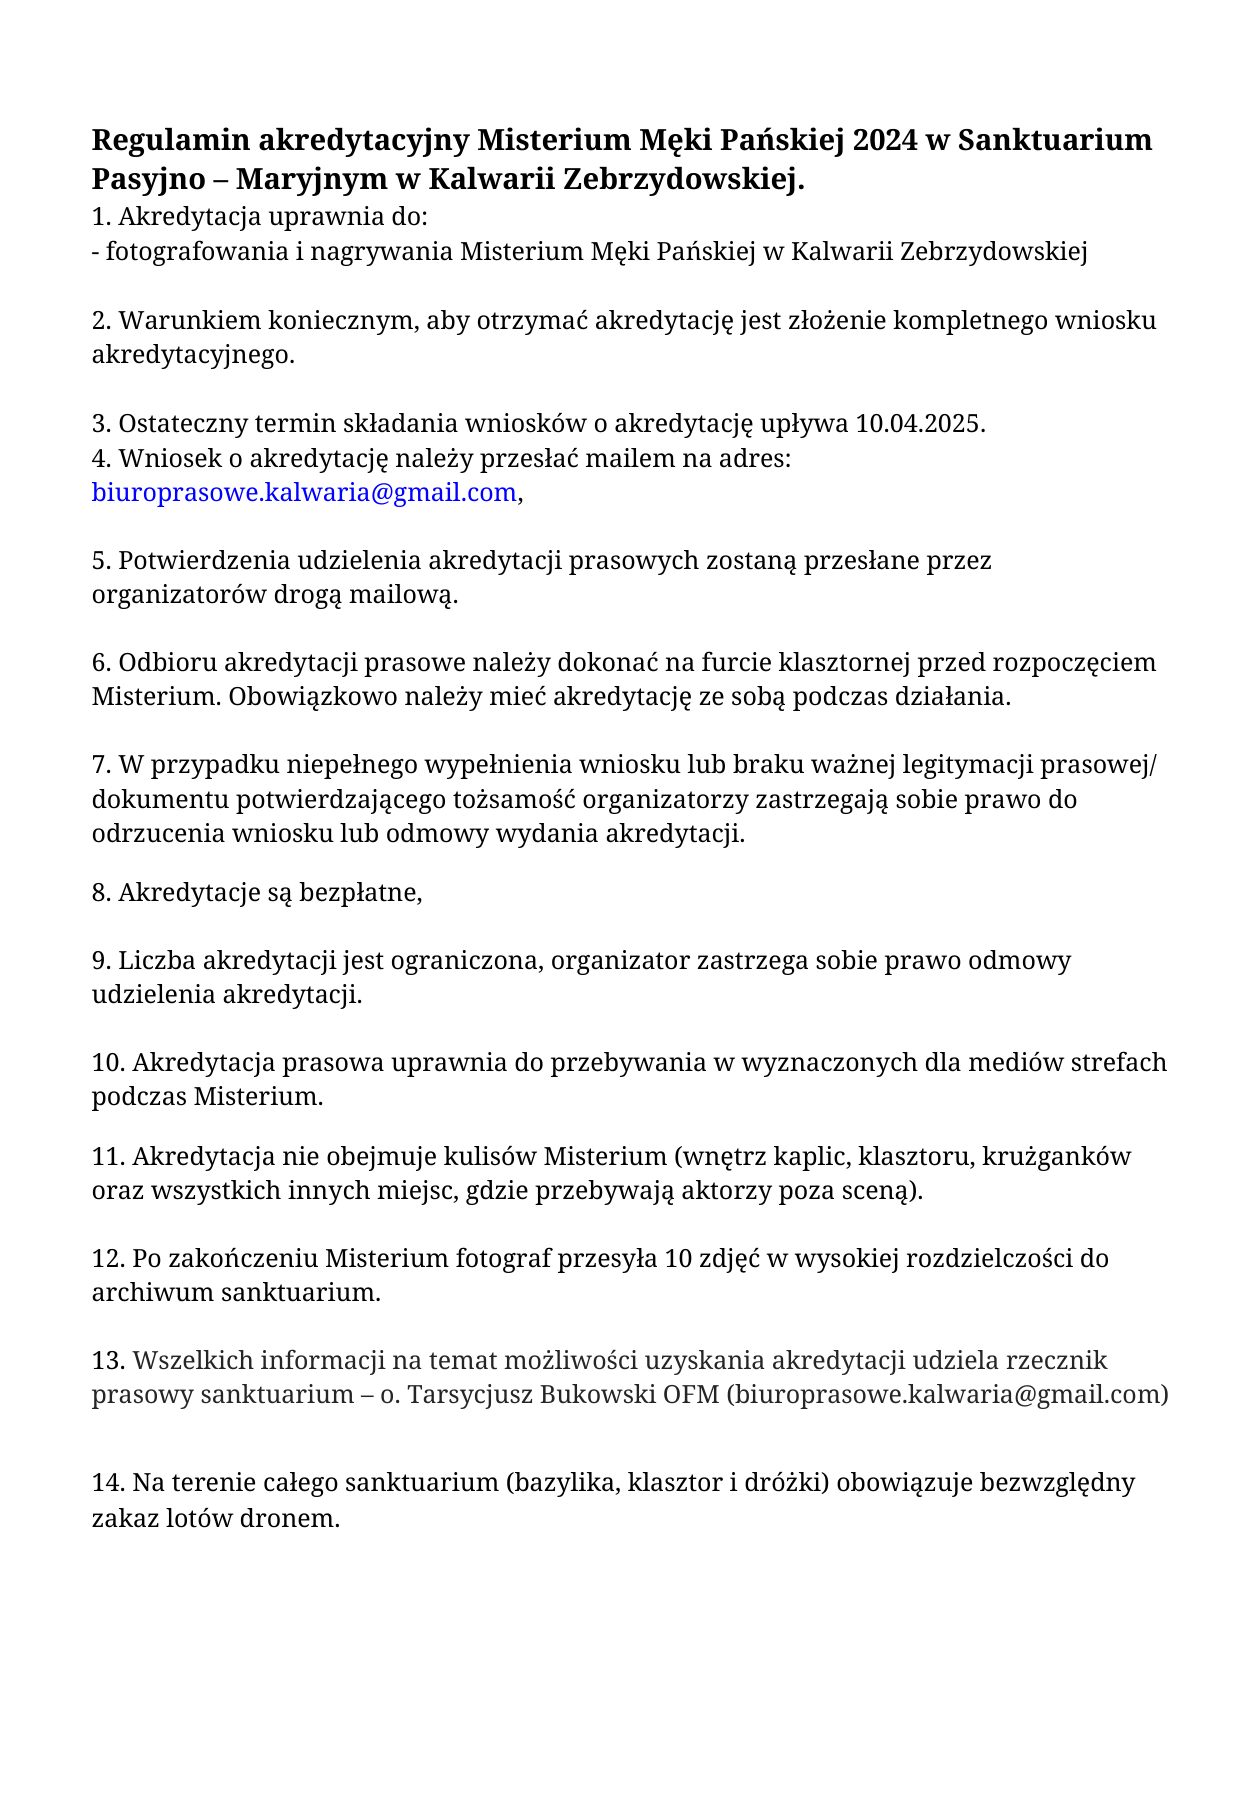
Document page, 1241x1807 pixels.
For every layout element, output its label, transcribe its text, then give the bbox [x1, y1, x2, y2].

text 4. Wniosek o akredytację należy przesłać mailem na adres: biuroprasowe.kalwaria@gmail.com, [91, 441, 1172, 509]
text 7. W przypadku niepełnego wypełnienia wniosku lub braku ważnej legitymacji prasowej/ dokumentu potwierdzającego tożsamość organizatorzy zastrzegają sobie prawo do odrzucenia wniosku lub odmowy wydania akredytacji. [91, 747, 1172, 849]
text 13. Wszelkich informacji na temat możliwości uzyskania akredytacji udziela rzecznik prasowy sanktuarium – o. Tarsycjusz Bukowski OFM (biuroprasowe.kalwaria@gmail.com) [91, 1343, 1172, 1411]
text - fotografowania i nagrywania Misterium Męki Pańskiej w Kalwarii Zebrzydowskiej [91, 233, 1172, 268]
text 8. Akredytacje są bezpłatne, [91, 875, 1172, 909]
text 9. Liczba akredytacji jest ograniczona, organizator zastrzega sobie prawo odmowy udzielenia akredytacji. [91, 943, 1172, 1011]
text 11. Akredytacja nie obejmuje kulisów Misterium (wnętrz kaplic, klasztoru, krużganków oraz wszystkich innych miejsc, gdzie przebywają aktorzy poza sceną). [91, 1138, 1172, 1207]
text 5. Potwierdzenia udzielenia akredytacji prasowych zostaną przesłane przez organizatorów drogą mailową. [91, 543, 1172, 611]
text 12. Po zakończeniu Misterium fotograf przesyła 10 zdjęć w wysokiej rozdzielczości do archiwum sanktuarium. [91, 1241, 1172, 1309]
text 1. Akredytacja uprawnia do: [91, 198, 1172, 232]
text Regulamin akredytacyjny Misterium Męki Pańskiej 2024 w Sanktuarium Pasyjno – Maryjnym w Kalwarii Zebrzydowskiej. [91, 119, 1172, 198]
text 2. Warunkiem koniecznym, aby otrzymać akredytację jest złożenie kompletnego wniosku akredytacyjnego. [91, 303, 1172, 371]
text 3. Ostateczny termin składania wniosków o akredytację upływa 10.04.2025. [91, 405, 1172, 439]
text 14. Na terenie całego sanktuarium (bazylika, klasztor i dróżki) obowiązuje bezwzględny zakaz lotów dronem. [91, 1464, 1172, 1535]
text 6. Odbioru akredytacji prasowe należy dokonać na furcie klasztornej przed rozpoczęciem Misterium. Obowiązkowo należy mieć akredytację ze sobą podczas działania. [91, 645, 1172, 713]
text 10. Akredytacja prasowa uprawnia do przebywania w wyznaczonych dla mediów strefach podczas Misterium. [91, 1045, 1172, 1113]
